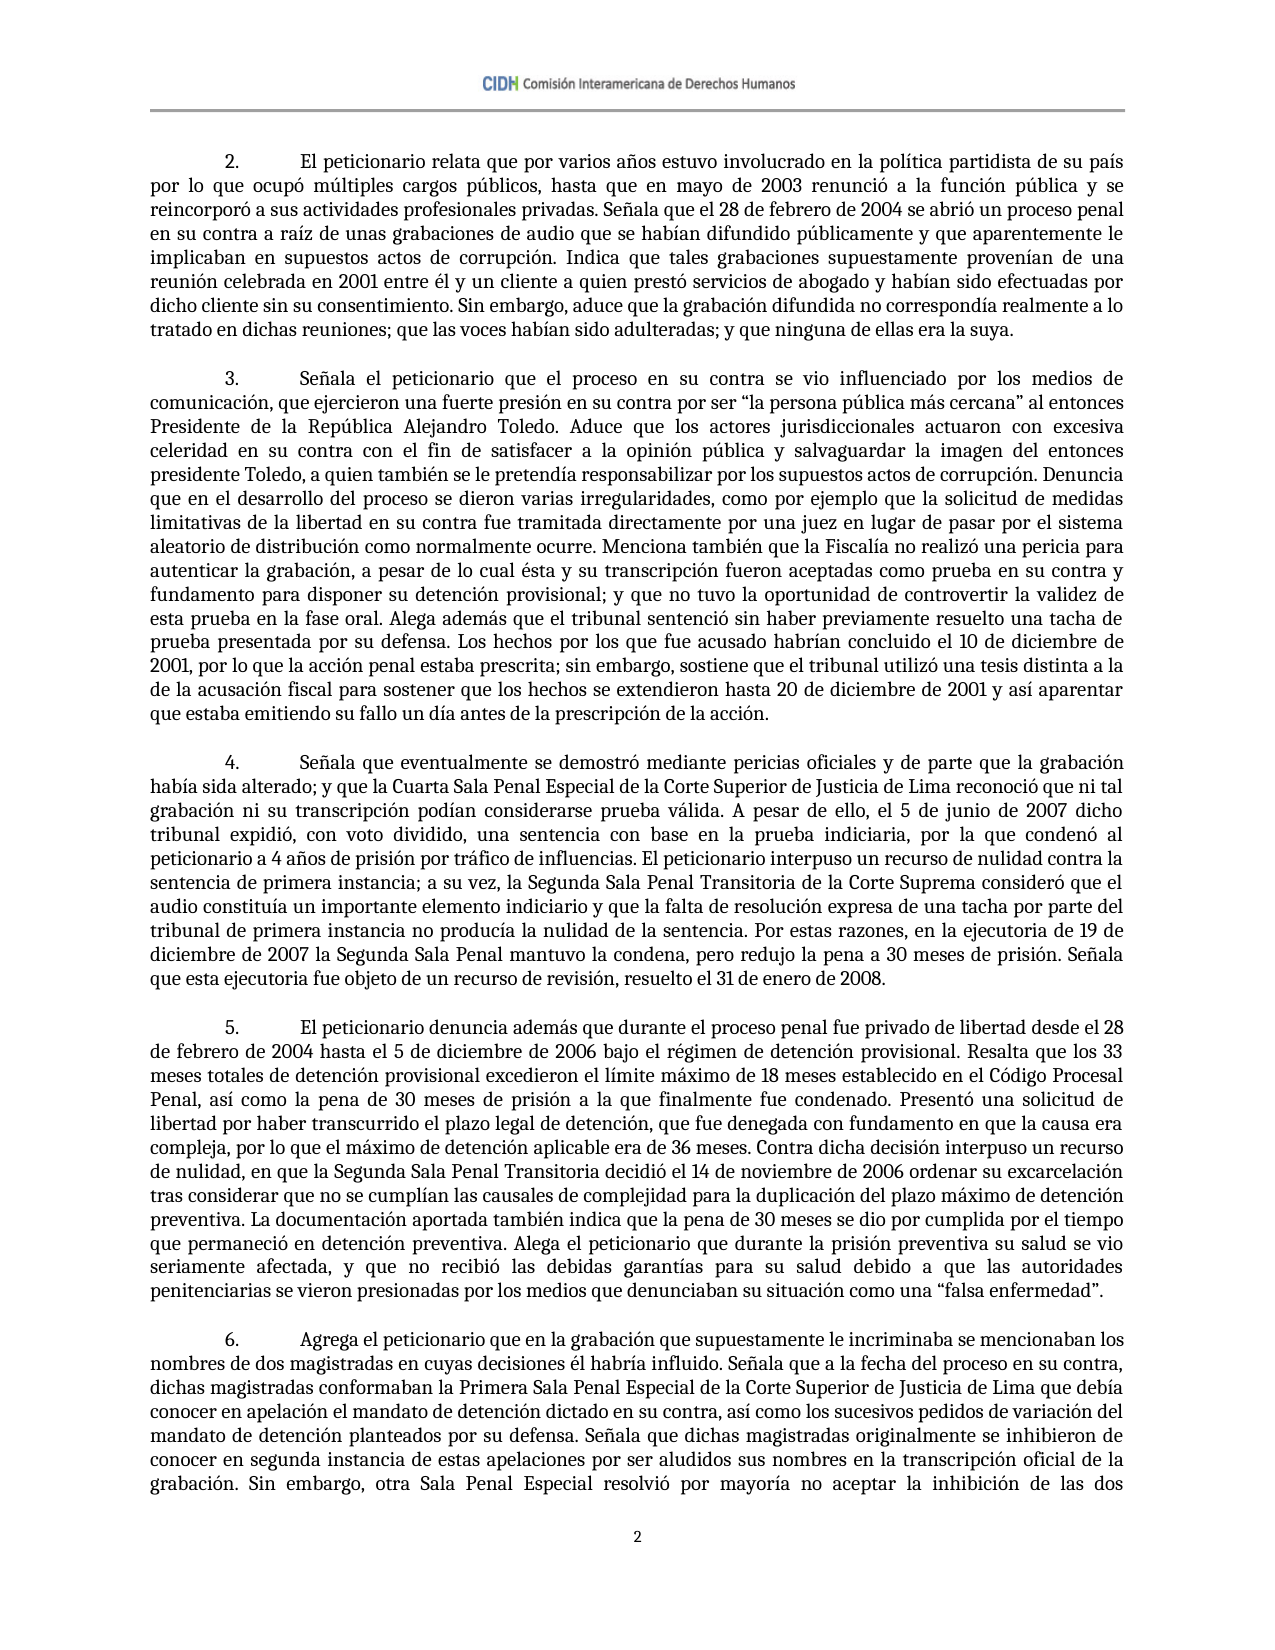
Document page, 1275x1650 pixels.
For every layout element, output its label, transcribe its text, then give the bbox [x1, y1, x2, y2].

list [150, 1328, 1125, 1496]
picture [477, 75, 798, 93]
list El peticionario relata que por varios años estuvo involucrado en la política partidista de su país por lo que ocupó múltiples cargos públicos, hasta que en mayo de 2003 renunció a la función pública y se reincorporó a sus actividades profesionales privadas. Señala que el 28 de febrero de 2004 se abrió un proceso penal en su contra a raíz de unas grabaciones de audio que se habían difundido públicamente y que aparentemente le implicaban en supuestos actos de corrupción. Indica que tales grabaciones supuestamente provenían de una reunión celebrada en 2001 entre él y un cliente a quien prestó servicios de abogado y habían sido efectuadas por dicho cliente sin su consentimiento. Sin embargo, aduce que la grabación difundida no correspondía realmente a lo tratado en dichas reuniones; que las voces habían sido adulteradas; y que ninguna de ellas era la suya. [150, 150, 1125, 342]
list Señala el peticionario que el proceso en su contra se vio influenciado por los medios de comunicación, que ejercieron una fuerte presión en su contra por ser “la persona pública más cercana” al entonces Presidente de la República Alejandro Toledo. Aduce que los actores jurisdiccionales actuaron con excesiva celeridad en su contra con el fin de satisfacer a la opinión pública y salvaguardar la imagen del entonces presidente Toledo, a quien también se le pretendía responsabilizar por los supuestos actos de corrupción. Denuncia que en el desarrollo del proceso se dieron varias irregularidades, como por ejemplo que la solicitud de medidas limitativas de la libertad en su contra fue tramitada directamente por una juez en lugar de pasar por el sistema aleatorio de distribución como normalmente ocurre. Menciona también que la Fiscalía no realizó una pericia para autenticar la grabación, a pesar de lo cual ésta y su transcripción fueron aceptadas como prueba en su contra y fundamento para disponer su detención provisional; y que no tuvo la oportunidad de controvertir la validez de esta prueba en la fase oral. Alega además que el tribunal sentenció sin haber previamente resuelto una tacha de prueba presentada por su defensa. Los hechos por los que fue acusado habrían concluido el 10 de diciembre de 2001, por lo que la acción penal estaba prescrita; sin embargo, sostiene que el tribunal utilizó una tesis distinta a la de la acusación fiscal para sostener que los hechos se extendieron hasta 20 de diciembre de 2001 y así aparentar que estaba emitiendo su fallo un día antes de la prescripción de la acción. [150, 367, 1125, 726]
list Señala que eventualmente se demostró mediante pericias oficiales y de parte que la grabación había sida alterado; y que la Cuarta Sala Penal Especial de la Corte Superior de Justicia de Lima reconoció que ni tal grabación ni su transcripción podían considerarse prueba válida. A pesar de ello, el 5 de junio de 2007 dicho tribunal expidió, con voto dividido, una sentencia con base en la prueba indiciaria, por la que condenó al peticionario a 4 años de prisión por tráfico de influencias. El peticionario interpuso un recurso de nulidad contra la sentencia de primera instancia; a su vez, la Segunda Sala Penal Transitoria de la Corte Suprema consideró que el audio constituía un importante elemento indiciario y que la falta de resolución expresa de una tacha por parte del tribunal de primera instancia no producía la nulidad de la sentencia. Por estas razones, en la ejecutoria de 19 de diciembre de 2007 la Segunda Sala Penal mantuvo la condena, pero redujo la pena a 30 meses de prisión. Señala que esta ejecutoria fue objeto de un recurso de revisión, resuelto el 31 de enero de 2008. [150, 751, 1125, 991]
list El peticionario denuncia además que durante el proceso penal fue privado de libertad desde el 28 de febrero de 2004 hasta el 5 de diciembre de 2006 bajo el régimen de detención provisional. Resalta que los 33 meses totales de detención provisional excedieron el límite máximo de 18 meses establecido en el Código Procesal Penal, así como la pena de 30 meses de prisión a la que finalmente fue condenado. Presentó una solicitud de libertad por haber transcurrido el plazo legal de detención, que fue denegada con fundamento en que la causa era compleja, por lo que el máximo de detención aplicable era de 36 meses. Contra dicha decisión interpuso un recurso de nulidad, en que la Segunda Sala Penal Transitoria decidió el 14 de noviembre de 2006 ordenar su excarcelación tras considerar que no se cumplían las causales de complejidad para la duplicación del plazo máximo de detención preventiva. La documentación aportada también indica que la pena de 30 meses se dio por cumplida por el tiempo que permaneció en detención preventiva. Alega el peticionario que durante la prisión preventiva su salud se vio seriamente afectada, y que no recibió las debidas garantías para su salud debido a que las autoridades penitenciarias se vieron presionadas por los medios que denunciaban su situación como una “falsa enfermedad”. [150, 1016, 1125, 1303]
